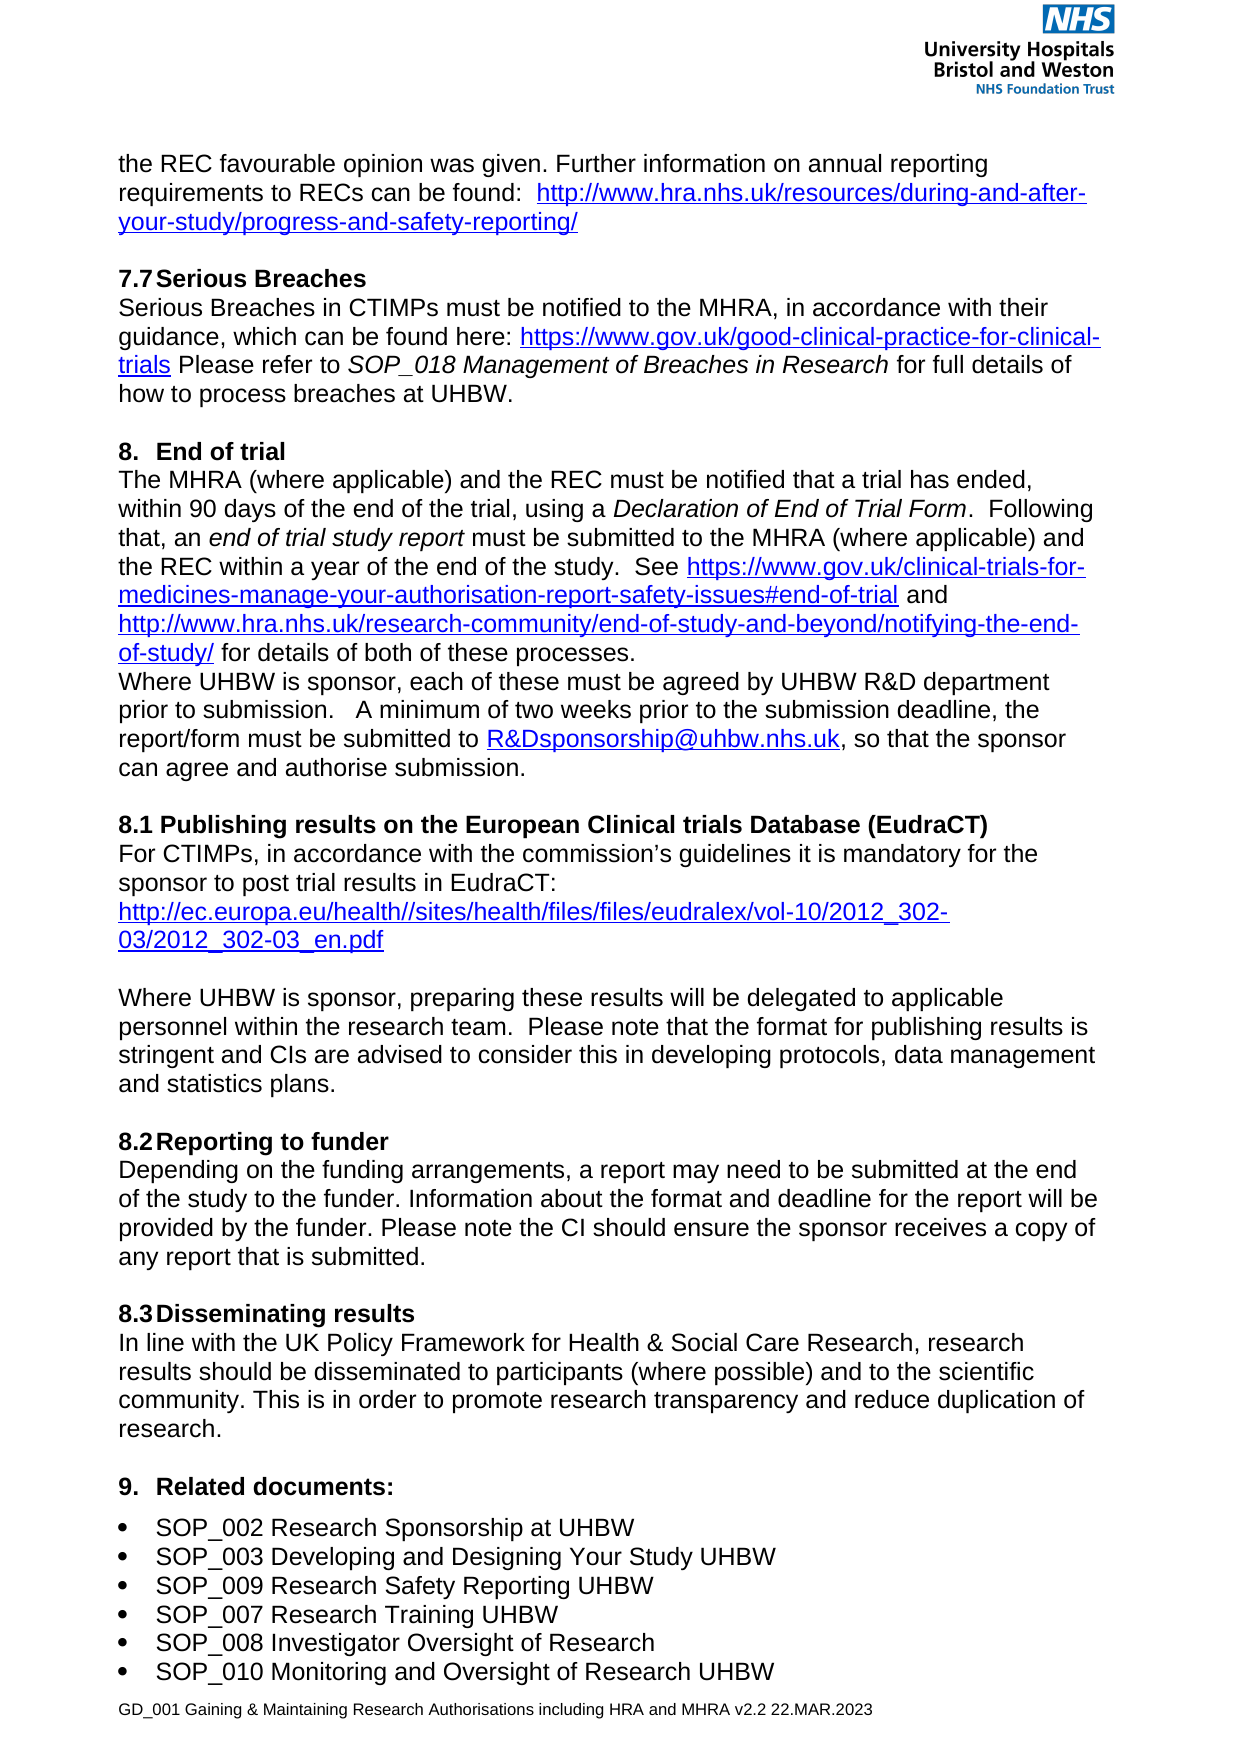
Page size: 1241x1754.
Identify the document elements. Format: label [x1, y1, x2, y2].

picture [989, 0, 1120, 103]
table_cell [108, 139, 1111, 1697]
